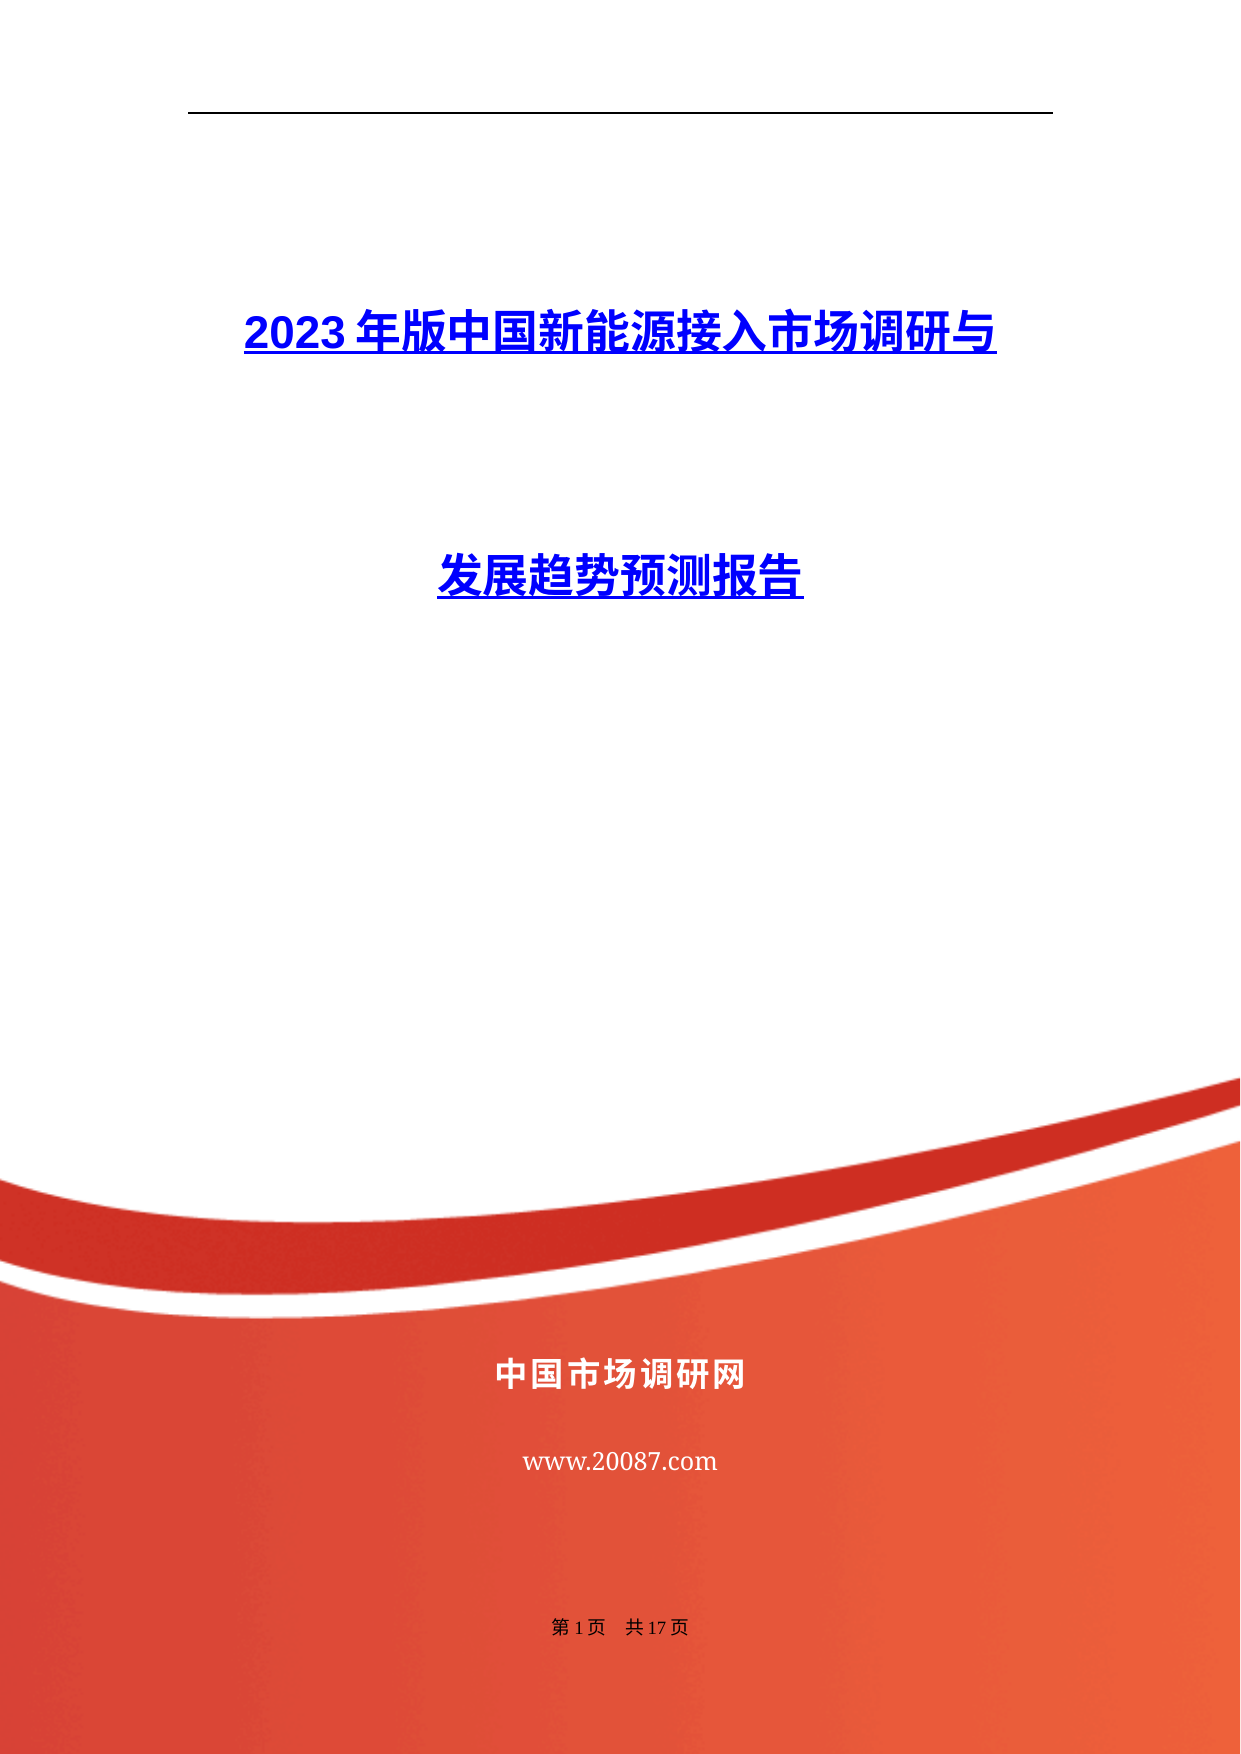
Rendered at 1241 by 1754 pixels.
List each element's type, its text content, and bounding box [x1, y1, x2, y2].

text www.20087.com [187, 1428, 1053, 1493]
picture [0, 1006, 1241, 1754]
subtitle 中国市场调研网 [187, 1339, 1053, 1404]
table_header 2023年版中国新能源接入市场调研与发展趋势预测报告 [188, 207, 1053, 773]
